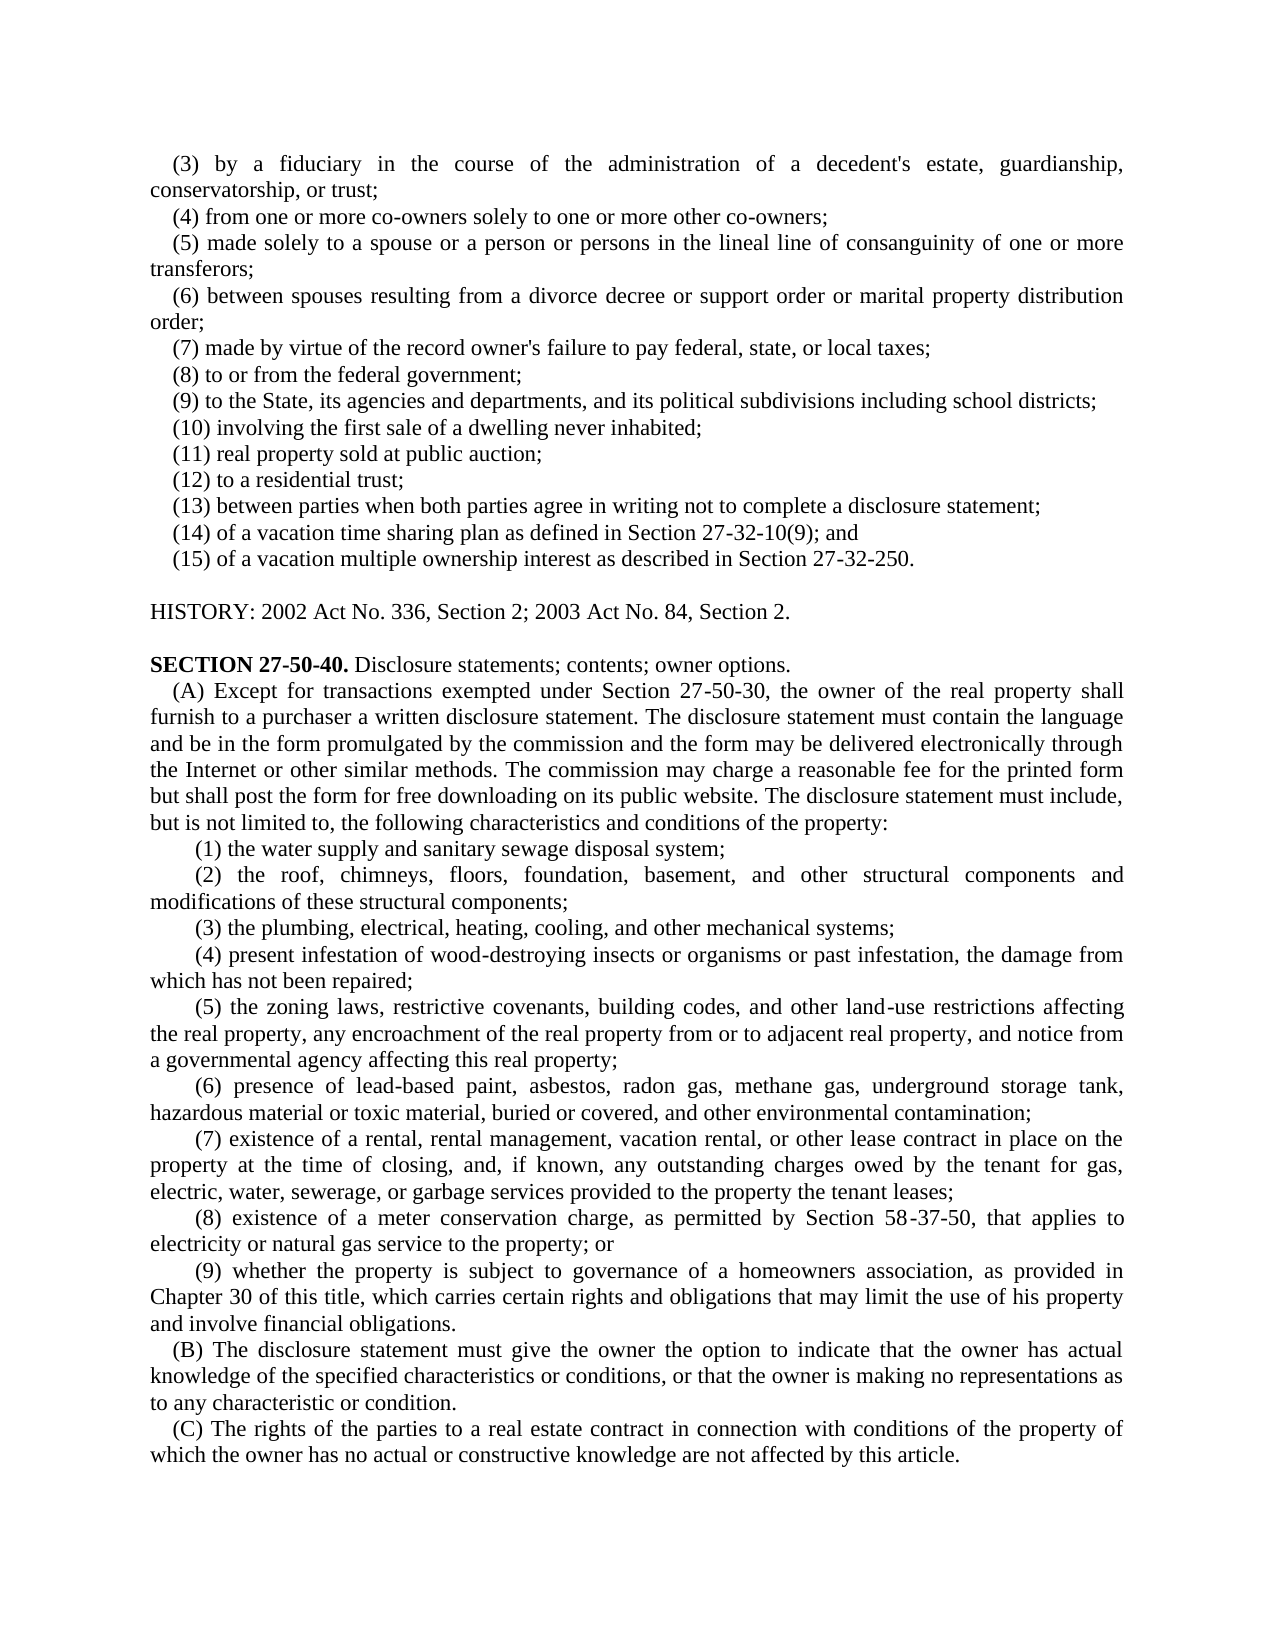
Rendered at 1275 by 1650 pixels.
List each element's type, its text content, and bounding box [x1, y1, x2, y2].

text (14) of a vacation time sharing plan as defined in Section 27-32-10(9); and [150, 519, 1125, 545]
text (10) involving the first sale of a dwelling never inhabited; [150, 413, 1125, 440]
text (A) Except for transactions exempted under Section 27-50-30, the owner of the real property shall furnish to a purchaser a written disclosure statement. The disclosure statement must contain the language and be in the form promulgated by the commission and the form may be delivered electronically through the Internet or other similar methods. The commission may charge a reasonable fee for the printed form but shall post the form for free downloading on its public website. The disclosure statement must include, but is not limited to, the following characteristics and conditions of the property: [150, 677, 1125, 835]
text (15) of a vacation multiple ownership interest as described in Section 27-32-250. [150, 545, 1125, 572]
text (6) between spouses resulting from a divorce decree or support order or marital property distribution order; [150, 282, 1125, 334]
text (12) to a residential trust; [150, 466, 1125, 493]
text (4) present infestation of wood-destroying insects or organisms or past infestation, the damage from which has not been repaired; [150, 941, 1125, 993]
text (8) to or from the federal government; [150, 361, 1125, 387]
text (1) the water supply and sanitary sewage disposal system; [150, 835, 1125, 862]
text HISTORY: 2002 Act No. 336, Section 2; 2003 Act No. 84, Section 2. [150, 598, 1125, 624]
text (8) existence of a meter conservation charge, as permitted by Section 58-37-50, that applies to electricity or natural gas service to the property; or [150, 1204, 1125, 1257]
text (3) the plumbing, electrical, heating, cooling, and other mechanical systems; [150, 914, 1125, 941]
text (B) The disclosure statement must give the owner the option to indicate that the owner has actual knowledge of the specified characteristics or conditions, or that the owner is making no representations as to any characteristic or condition. [150, 1336, 1125, 1415]
text (C) The rights of the parties to a real estate contract in connection with conditions of the property of which the owner has no actual or constructive knowledge are not affected by this article. [150, 1415, 1125, 1468]
text (13) between parties when both parties agree in writing not to complete a disclosure statement; [150, 493, 1125, 519]
text (11) real property sold at public auction; [150, 440, 1125, 466]
text (7) existence of a rental, rental management, vacation rental, or other lease contract in place on the property at the time of closing, and, if known, any outstanding charges owed by the tenant for gas, electric, water, sewerage, or garbage services provided to the property the tenant leases; [150, 1125, 1125, 1204]
text (5) made solely to a spouse or a person or persons in the lineal line of consanguinity of one or more transferors; [150, 229, 1125, 282]
text SECTION 27-50-40. Disclosure statements; contents; owner options. [150, 651, 1125, 677]
text (6) presence of lead-based paint, asbestos, radon gas, methane gas, underground storage tank, hazardous material or toxic material, buried or covered, and other environmental contamination; [150, 1072, 1125, 1125]
text (7) made by virtue of the record owner's failure to pay federal, state, or local taxes; [150, 334, 1125, 361]
text (3) by a fiduciary in the course of the administration of a decedent's estate, guardianship, conservatorship, or trust; [150, 150, 1125, 203]
text (4) from one or more co-owners solely to one or more other co-owners; [150, 203, 1125, 229]
text (9) whether the property is subject to governance of a homeowners association, as provided in Chapter 30 of this title, which carries certain rights and obligations that may limit the use of his property and involve financial obligations. [150, 1257, 1125, 1336]
text (9) to the State, its agencies and departments, and its political subdivisions including school districts; [150, 387, 1125, 413]
text (2) the roof, chimneys, floors, foundation, basement, and other structural components and modifications of these structural components; [150, 862, 1125, 914]
text (5) the zoning laws, restrictive covenants, building codes, and other land-use restrictions affecting the real property, any encroachment of the real property from or to adjacent real property, and notice from a governmental agency affecting this real property; [150, 993, 1125, 1072]
